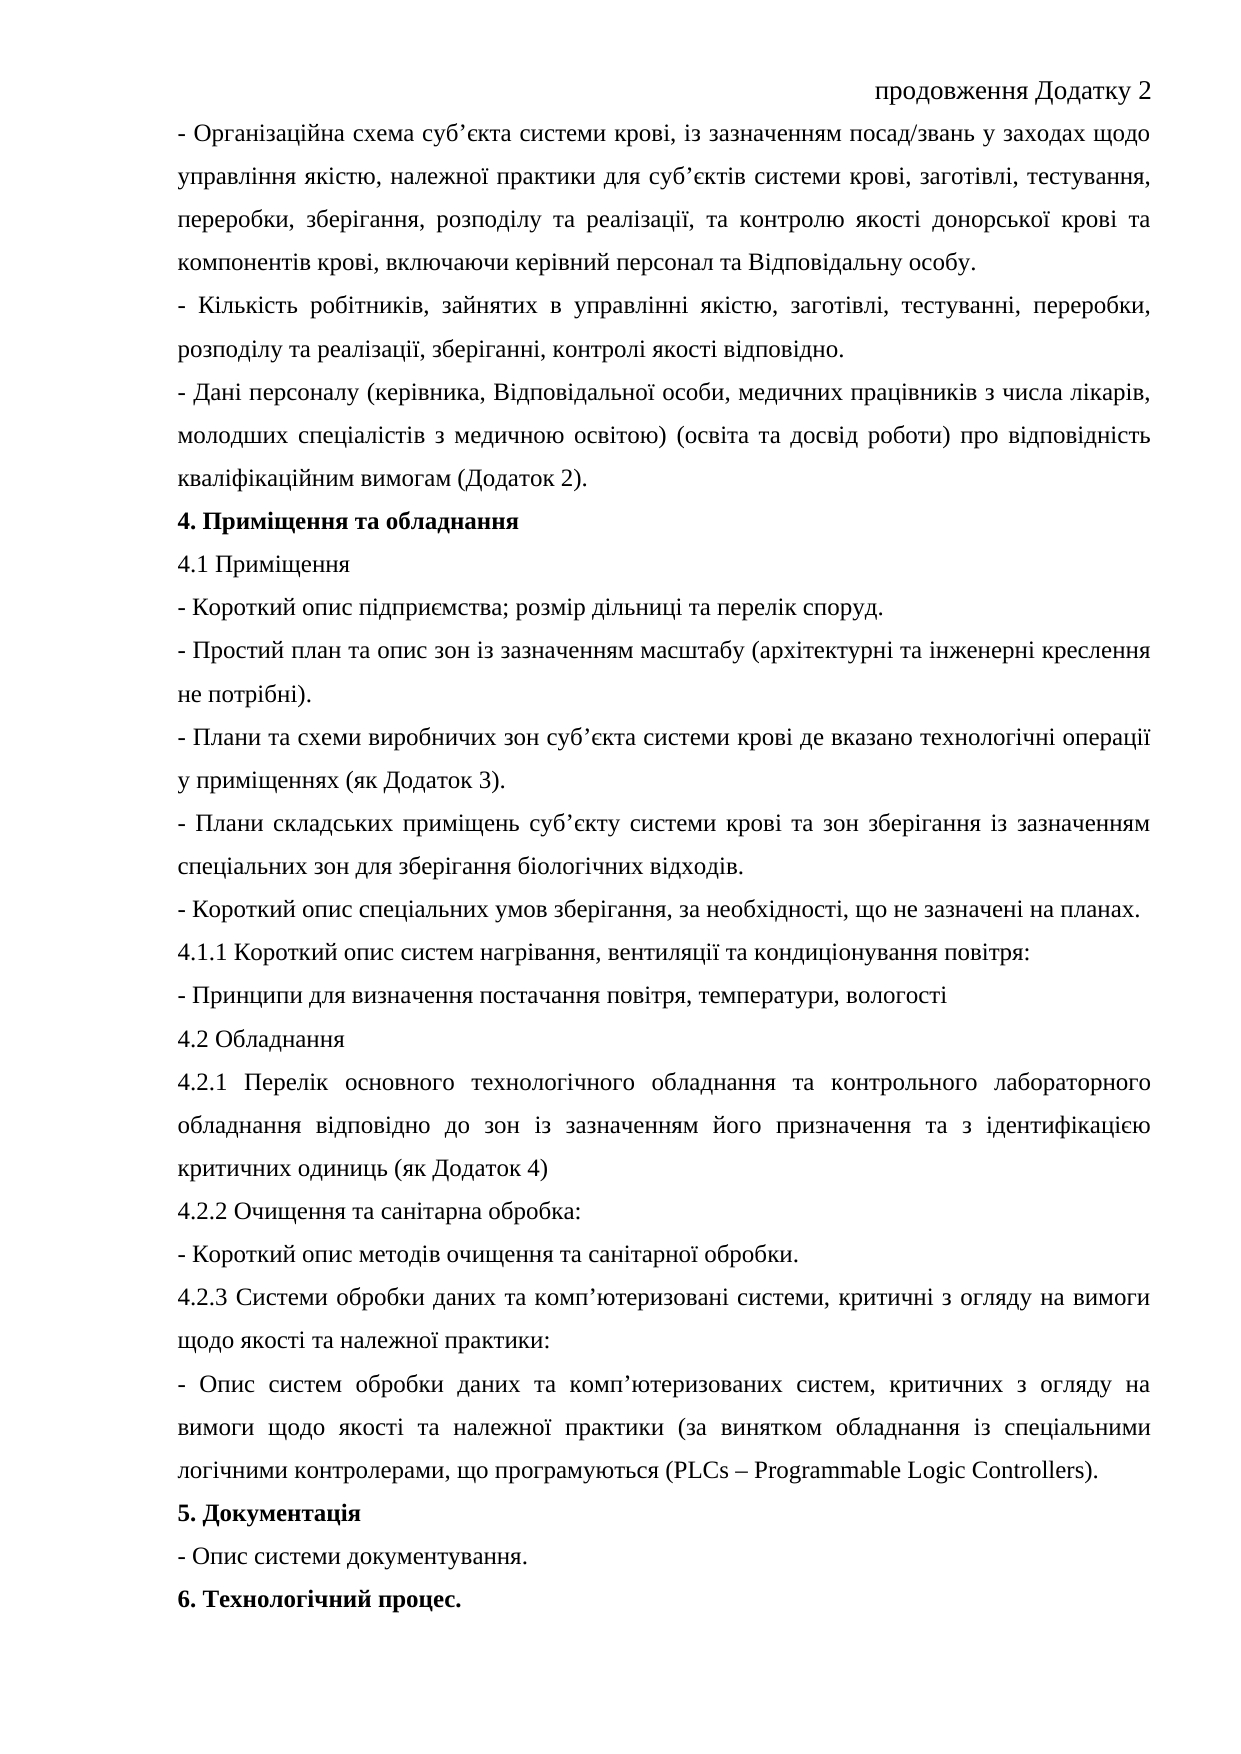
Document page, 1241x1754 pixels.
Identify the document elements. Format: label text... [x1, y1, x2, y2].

text 4.2 Обладнання [177, 1024, 1152, 1052]
text 4.2.3 Системи обробки даних та комп’ютеризовані системи, критичні з огляду на вимоги щодо якості та належної практики: [177, 1282, 1152, 1354]
text - Опис систем обробки даних та комп’ютеризованих систем, критичних з огляду на вимоги щодо якості та належної практики (за винятком обладнання із спеціальними логічними контролерами, що програмуються (PLCs – Programmable Logic Controllers). [177, 1369, 1152, 1484]
text - Принципи для визначення постачання повітря, температури, вологості [177, 981, 1152, 1009]
text 4.1.1 Короткий опис систем нагрівання, вентиляції та кондиціонування повітря: [177, 937, 1152, 966]
text - Короткий опис методів очищення та санітарної обробки. [177, 1239, 1152, 1268]
text - Плани складських приміщень суб’єкту системи крові та зон зберігання із зазначенням спеціальних зон для зберігання біологічних відходів. [177, 808, 1152, 880]
text - Простий план та опис зон із зазначенням масштабу (архітектурні та інженерні креслення не потрібні). [177, 636, 1152, 707]
text - Короткий опис спеціальних умов зберігання, за необхідності, що не зазначені на планах. [177, 894, 1152, 923]
text - Організаційна схема суб’єкта системи крові, із зазначенням посад/звань у заходах щодо управління якістю, належної практики для суб’єктів системи крові, заготівлі, тестування, переробки, зберігання, розподілу та реалізації, та контролю якості донорської крові та компонентів крові, включаючи керівний персонал та Відповідальну особу. [177, 118, 1152, 276]
text - Короткий опис підприємства; розмір дільниці та перелік споруд. [177, 592, 1152, 621]
text 4.2.2 Очищення та санітарна обробка: [177, 1196, 1152, 1225]
text - Опис системи документування. [177, 1541, 1152, 1570]
text 4. Приміщення та обладнання [177, 506, 1152, 535]
text - Кількість робітників, зайнятих в управлінні якістю, заготівлі, тестуванні, переробки, розподілу та реалізації, зберіганні, контролі якості відповідно. [177, 291, 1152, 362]
text - Плани та схеми виробничих зон суб’єкта системи крові де вказано технологічні операції у приміщеннях (як Додаток 3). [177, 722, 1152, 794]
text 4.1 Приміщення [177, 549, 1152, 578]
text 6. Технологічний процес. [177, 1584, 1152, 1613]
text - Дані персоналу (керівника, Відповідальної особи, медичних працівників з числа лікарів, молодших спеціалістів з медичною освітою) (освіта та досвід роботи) про відповідність кваліфікаційним вимогам (Додаток 2). [177, 377, 1152, 492]
text 4.2.1 Перелік основного технологічного обладнання та контрольного лабораторного обладнання відповідно до зон із зазначенням його призначення та з ідентифікацією критичних одиниць (як Додаток 4) [177, 1067, 1152, 1182]
text 5. Документація [177, 1498, 1152, 1527]
